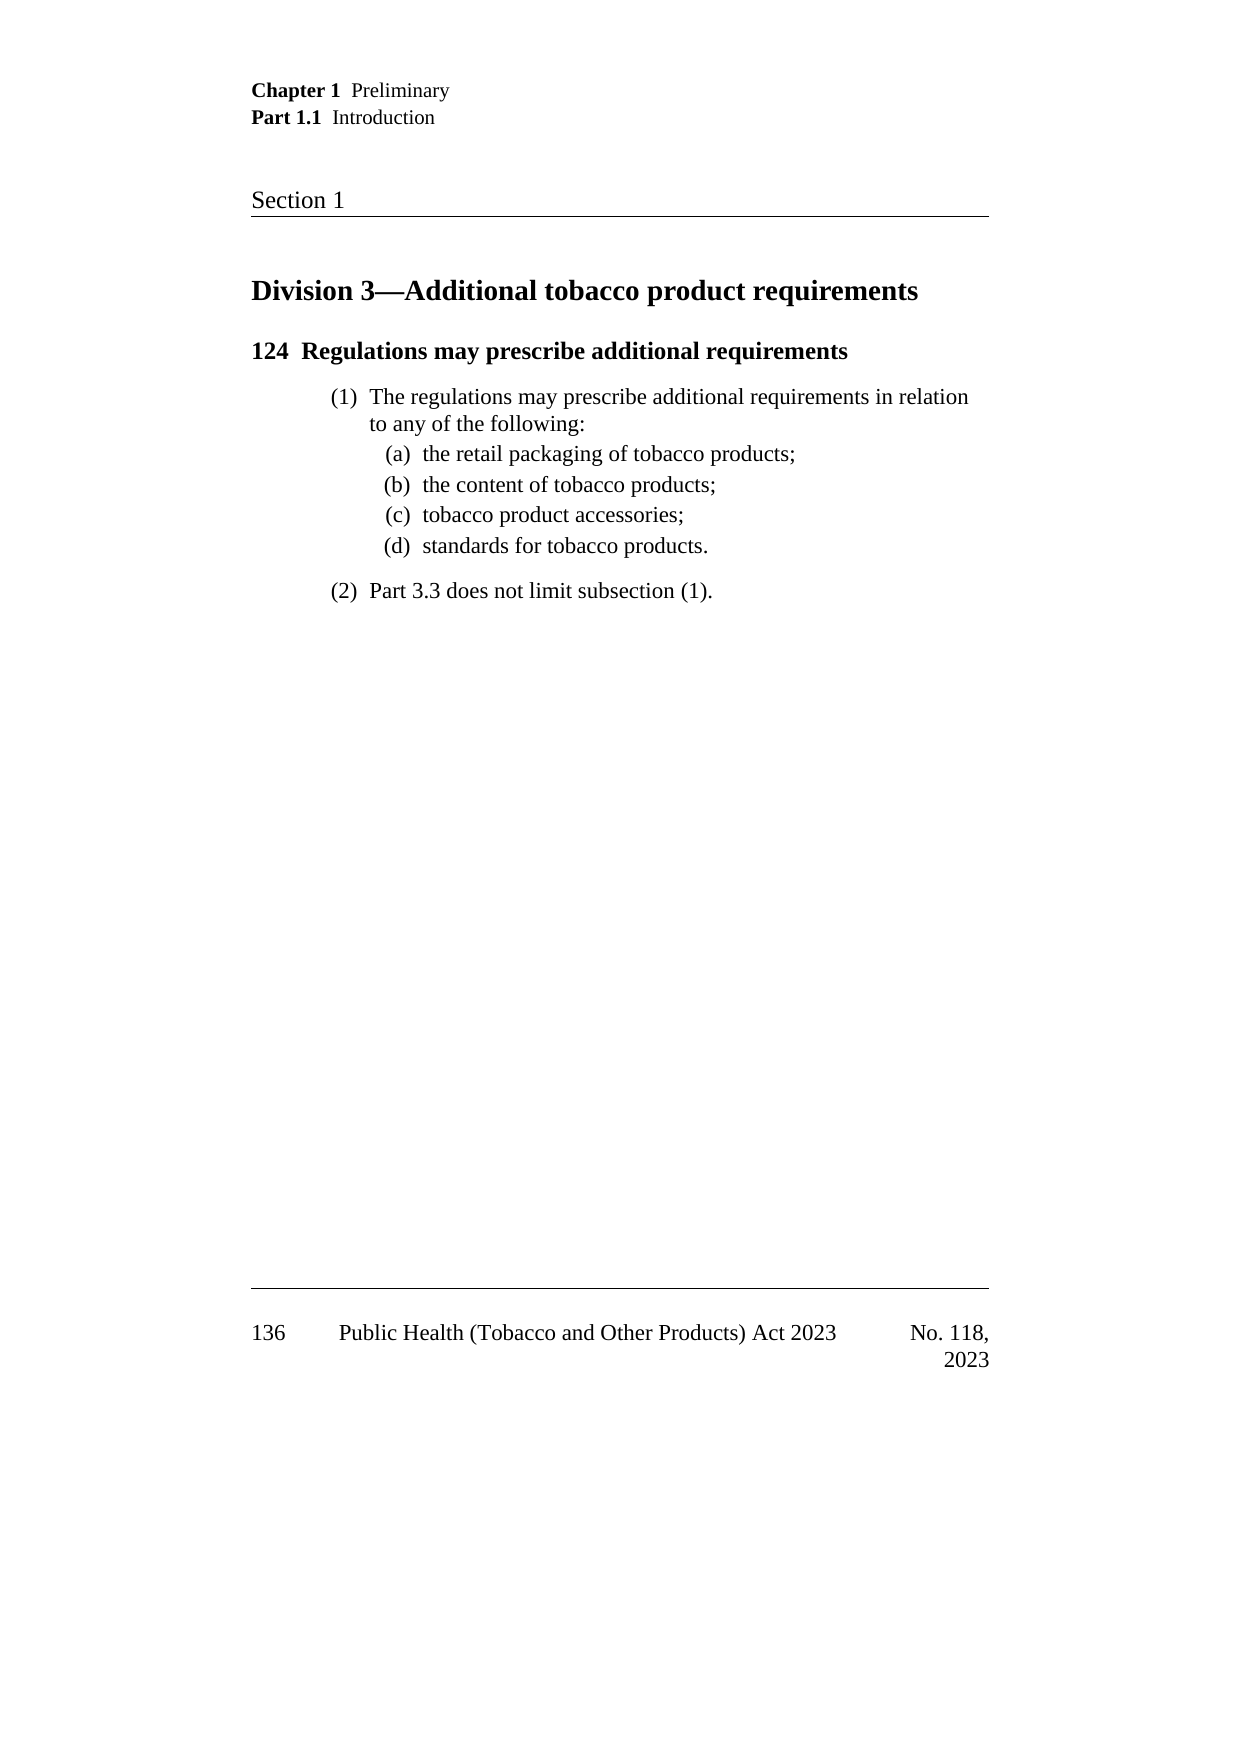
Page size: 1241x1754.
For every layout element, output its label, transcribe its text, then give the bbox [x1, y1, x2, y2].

text (d) standards for tobacco products. [251, 532, 989, 558]
text (b) the content of tobacco products; [251, 471, 989, 497]
text (c) tobacco product accessories; [251, 501, 989, 527]
text (1) The regulations may prescribe additional requirements in relation to any of the following: [251, 383, 989, 436]
text (a) the retail packaging of tobacco products; [251, 440, 989, 466]
text (2) Part 3.3 does not limit subsection (1). [251, 577, 989, 603]
text 124 Regulations may prescribe additional requirements [251, 336, 989, 364]
text Division 3—Additional tobacco product requirements [251, 273, 989, 307]
